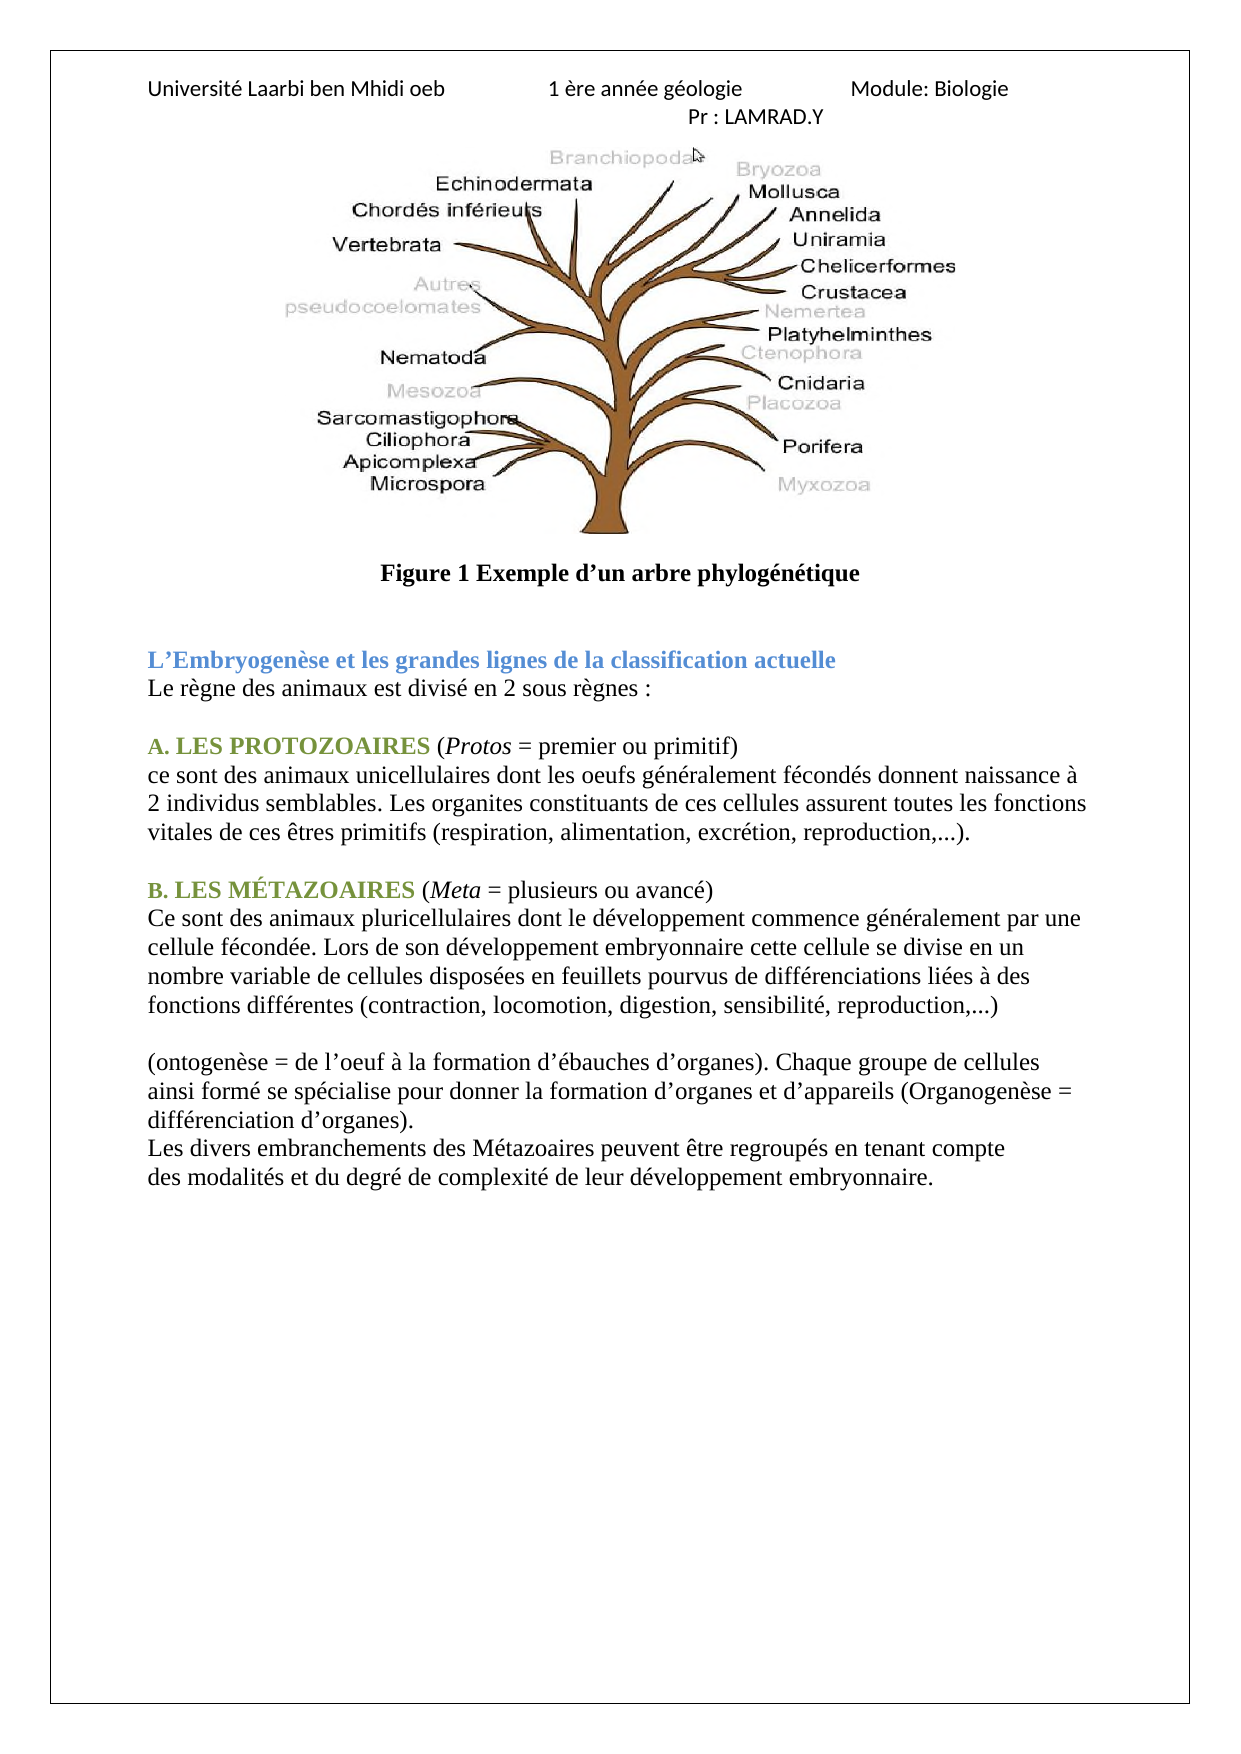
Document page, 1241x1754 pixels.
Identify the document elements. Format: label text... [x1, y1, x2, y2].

text des modalités et du degré de complexité de leur développement embryonnaire. [147, 1162, 1093, 1191]
text Les divers embranchements des Métazoaires peuvent être regroupés en tenant compte [147, 1133, 1093, 1162]
text L’Embryogenèse et les grandes lignes de la classification actuelle [147, 645, 1093, 673]
text (ontogenèse = de l’oeuf à la formation d’ébauches d’organes). Chaque groupe de cellules ainsi formé se spécialise pour donner la formation d’organes et d’appareils (Organogenèse = différenciation d’organes). [147, 1047, 1093, 1133]
text Ce sont des animaux pluricellulaires dont le développement commence généralement par une cellule fécondée. Lors de son développement embryonnaire cette cellule se divise en un nombre variable de cellules disposées en feuillets pourvus de différenciations liées à des fonctions différentes (contraction, locomotion, digestion, sensibilité, reproduction,...) [147, 903, 1093, 1018]
text Le règne des animaux est divisé en 2 sous règnes : [147, 673, 1093, 702]
text Figure 1 Exemple d’un arbre phylogénétique [147, 558, 1093, 587]
text B. LES MÉTAZOAIRES (Meta = plusieurs ou avancé) [147, 875, 1093, 903]
text A. LES PROTOZOAIRES (Protos = premier ou primitif) [147, 731, 1093, 760]
text ce sont des animaux unicellulaires dont les oeufs généralement fécondés donnent naissance à 2 individus semblables. Les organites constituants de ces cellules assurent toutes les fonctions vitales de ces êtres primitifs (respiration, alimentation, excrétion, reproduction,...). [147, 760, 1093, 846]
